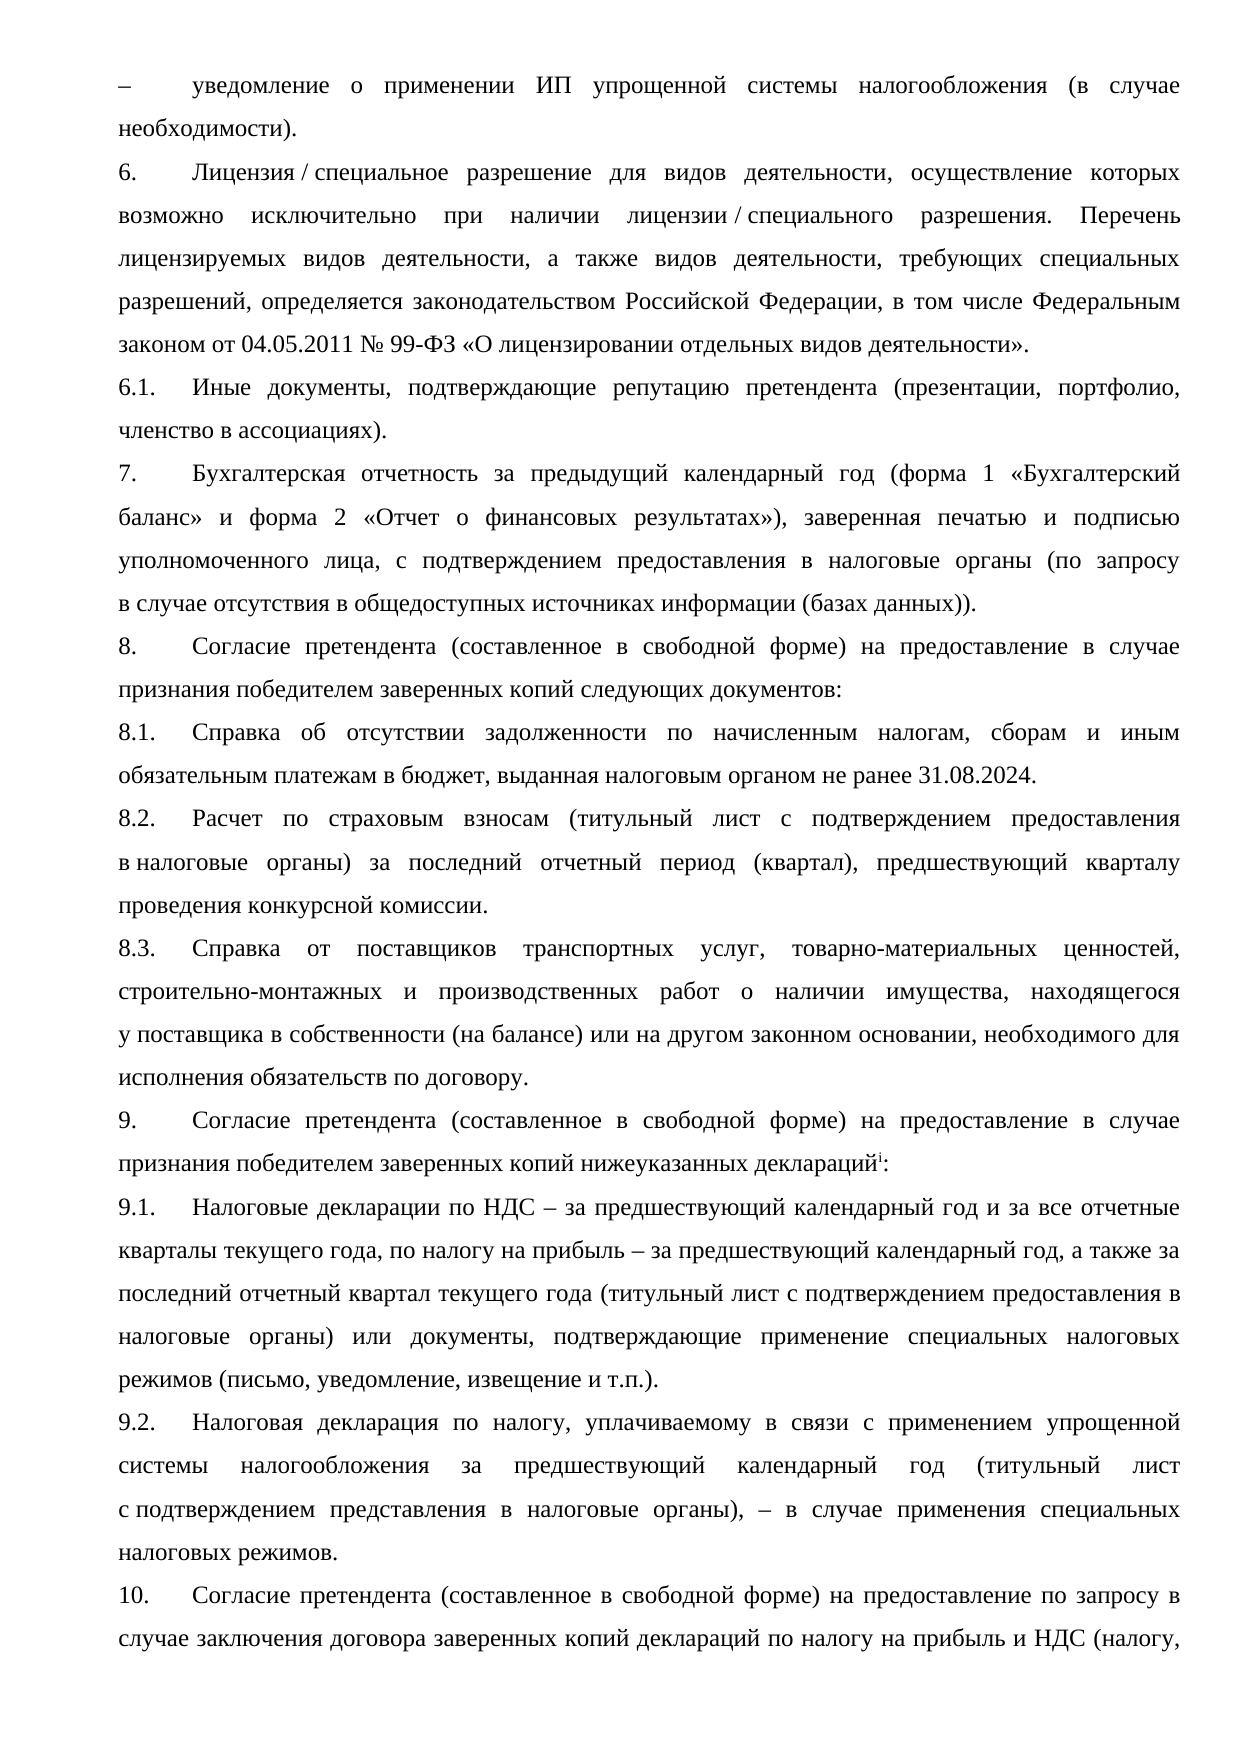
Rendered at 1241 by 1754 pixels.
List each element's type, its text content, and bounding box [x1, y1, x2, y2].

text 8. Согласие претендента (составленное в свободной форме) на предоставление в случае признания победителем заверенных копий следующих документов: [118, 631, 1181, 703]
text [118, 1580, 1181, 1652]
text – уведомление о применении ИП упрощенной системы налогообложения (в случае необходимости). [118, 70, 1181, 142]
text 8.1. Справка об отсутствии задолженности по начисленным налогам, сборам и иным обязательным платежам в бюджет, выданная налоговым органом не ранее 31.08.2024. [118, 717, 1181, 789]
text 6. Лицензия / специальное разрешение для видов деятельности, осуществление которых возможно исключительно при наличии лицензии / специального разрешения. Перечень лицензируемых видов деятельности, а также видов деятельности, требующих специальных разрешений, определяется законодательством Российской Федерации, в том числе Федеральным законом от 04.05.2011 № 99-ФЗ «О лицензировании отдельных видов деятельности». [118, 157, 1181, 358]
text 6.1. Иные документы, подтверждающие репутацию претендента (презентации, портфолио, членство в ассоциациях). [118, 372, 1181, 444]
text 9.1. Налоговые декларации по НДС – за предшествующий календарный год и за все отчетные кварталы текущего года, по налогу на прибыль – за предшествующий календарный год, а также за последний отчетный квартал текущего года (титульный лист с подтверждением предоставления в налоговые органы) или документы, подтверждающие применение специальных налоговых режимов (письмо, уведомление, извещение и т.п.). [118, 1192, 1181, 1393]
text 9.2. Налоговая декларация по налогу, уплачиваемому в связи с применением упрощенной системы налогообложения за предшествующий календарный год (титульный лист с подтверждением представления в налоговые органы), – в случае применения специальных налоговых режимов. [118, 1407, 1181, 1566]
text 8.2. Расчет по страховым взносам (титульный лист с подтверждением предоставления в налоговые органы) за последний отчетный период (квартал), предшествующий кварталу проведения конкурсной комиссии. [118, 803, 1181, 918]
text 8.3. Справка от поставщиков транспортных услуг, товарно-материальных ценностей, строительно-монтажных и производственных работ о наличии имущества, находящегося у поставщика в собственности (на балансе) или на другом законном основании, необходимого для исполнения обязательств по договору. [118, 933, 1181, 1091]
text 9. Согласие претендента (составленное в свободной форме) на предоставление в случае признания победителем заверенных копий нижеуказанных деклараций: [118, 1105, 1181, 1177]
text 7. Бухгалтерская отчетность за предыдущий календарный год (форма 1 «Бухгалтерский баланс» и форма 2 «Отчет о финансовых результатах»), заверенная печатью и подписью уполномоченного лица, с подтверждением предоставления в налоговые органы (по запросу в случае отсутствия в общедоступных источниках информации (базах данных)). [118, 458, 1181, 617]
